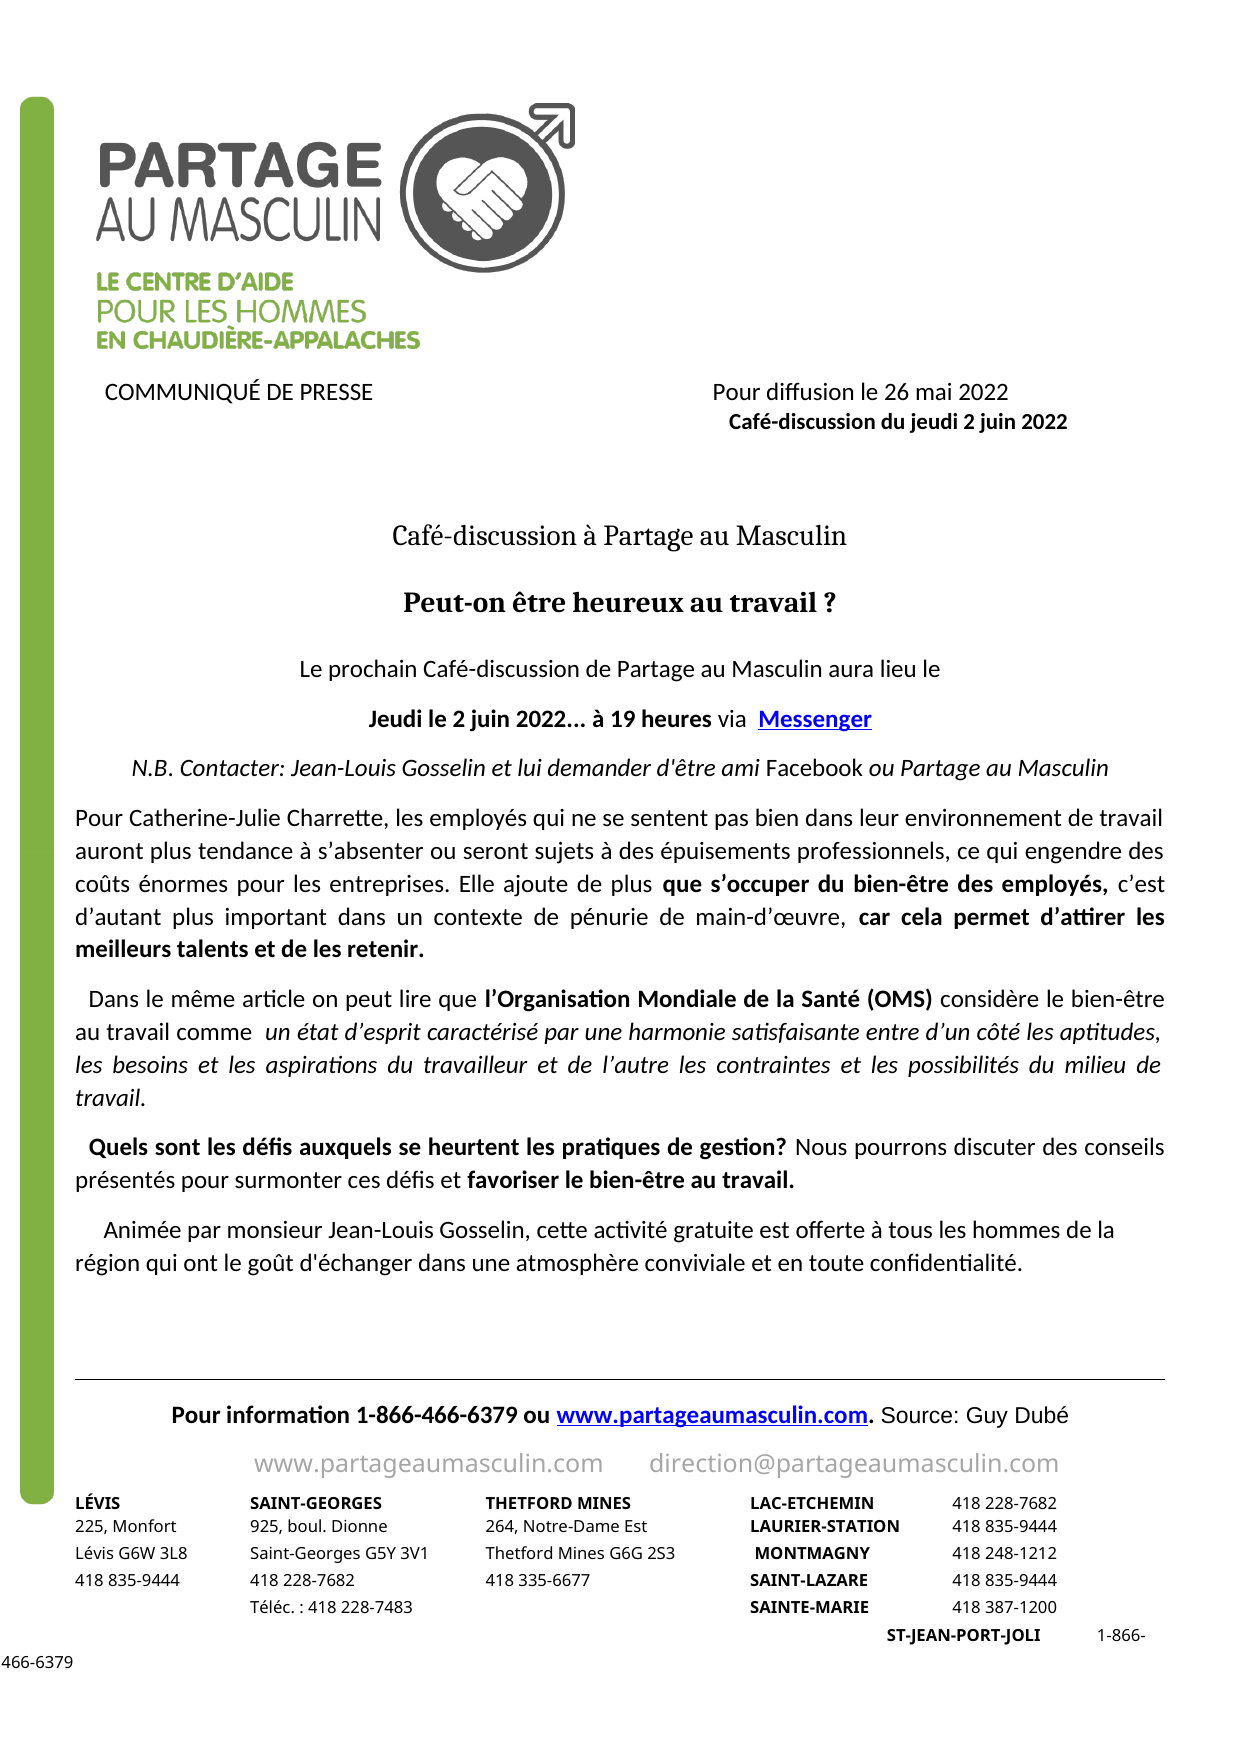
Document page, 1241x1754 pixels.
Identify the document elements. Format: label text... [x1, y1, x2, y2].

text Quels sont les défis auxquels se heurtent les pratiques de gestion? Nous pourrons discuter des conseils présentés pour surmonter ces défis et favoriser le bien-être au travail. [75, 1132, 1165, 1195]
picture [18, 95, 55, 1506]
text Dans le même article on peut lire que l’Organisation Mondiale de la Santé (OMS) considère le bien-être au travail comme un état d’esprit caractérisé par une harmonie satisfaisante entre d’un côté les aptitudes, les besoins et les aspirations du travailleur et de l’autre les contraintes et les possibilités du milieu de travail. [75, 983, 1165, 1112]
picture [75, 103, 575, 377]
text Pour information 1-866-466-6379 ou www.partageaumasculin.com. Source: Guy Dubé [75, 1399, 1165, 1429]
text Peut-on être heureux au travail ? [75, 586, 1165, 620]
text Le prochain Café-discussion de Partage au Masculin aura lieu le [75, 653, 1165, 684]
text Animée par monsieur Jean-Louis Gosselin, cette activité gratuite est offerte à tous les hommes de la région qui ont le goût d'échanger dans une atmosphère conviviale et en toute confidentialité. [75, 1214, 1165, 1277]
text Café-discussion à Partage au Masculin [75, 519, 1165, 553]
text Café-discussion du jeudi 2 juin 2022 [75, 407, 1165, 435]
text N.B. Contacter: Jean-Louis Gosselin et lui demander d'être ami Facebook ou Partage au Masculin [75, 752, 1165, 783]
text Pour Catherine-Julie Charrette, les employés qui ne se sentent pas bien dans leur environnement de travail auront plus tendance à s’absenter ou seront sujets à des épuisements professionnels, ce qui engendre des coûts énormes pour les entreprises. Elle ajoute de plus que s’occuper du bien-être des employés, c’est d’autant plus important dans un contexte de pénurie de main-d’œuvre, car cela permet d’attirer les meilleurs talents et de les retenir. [75, 802, 1165, 964]
text COMMUNIQUÉ DE PRESSE Pour diffusion le 26 mai 2022 [104, 376, 1136, 407]
text Jeudi le 2 juin 2022... à 19 heures via Messenger [75, 703, 1165, 733]
